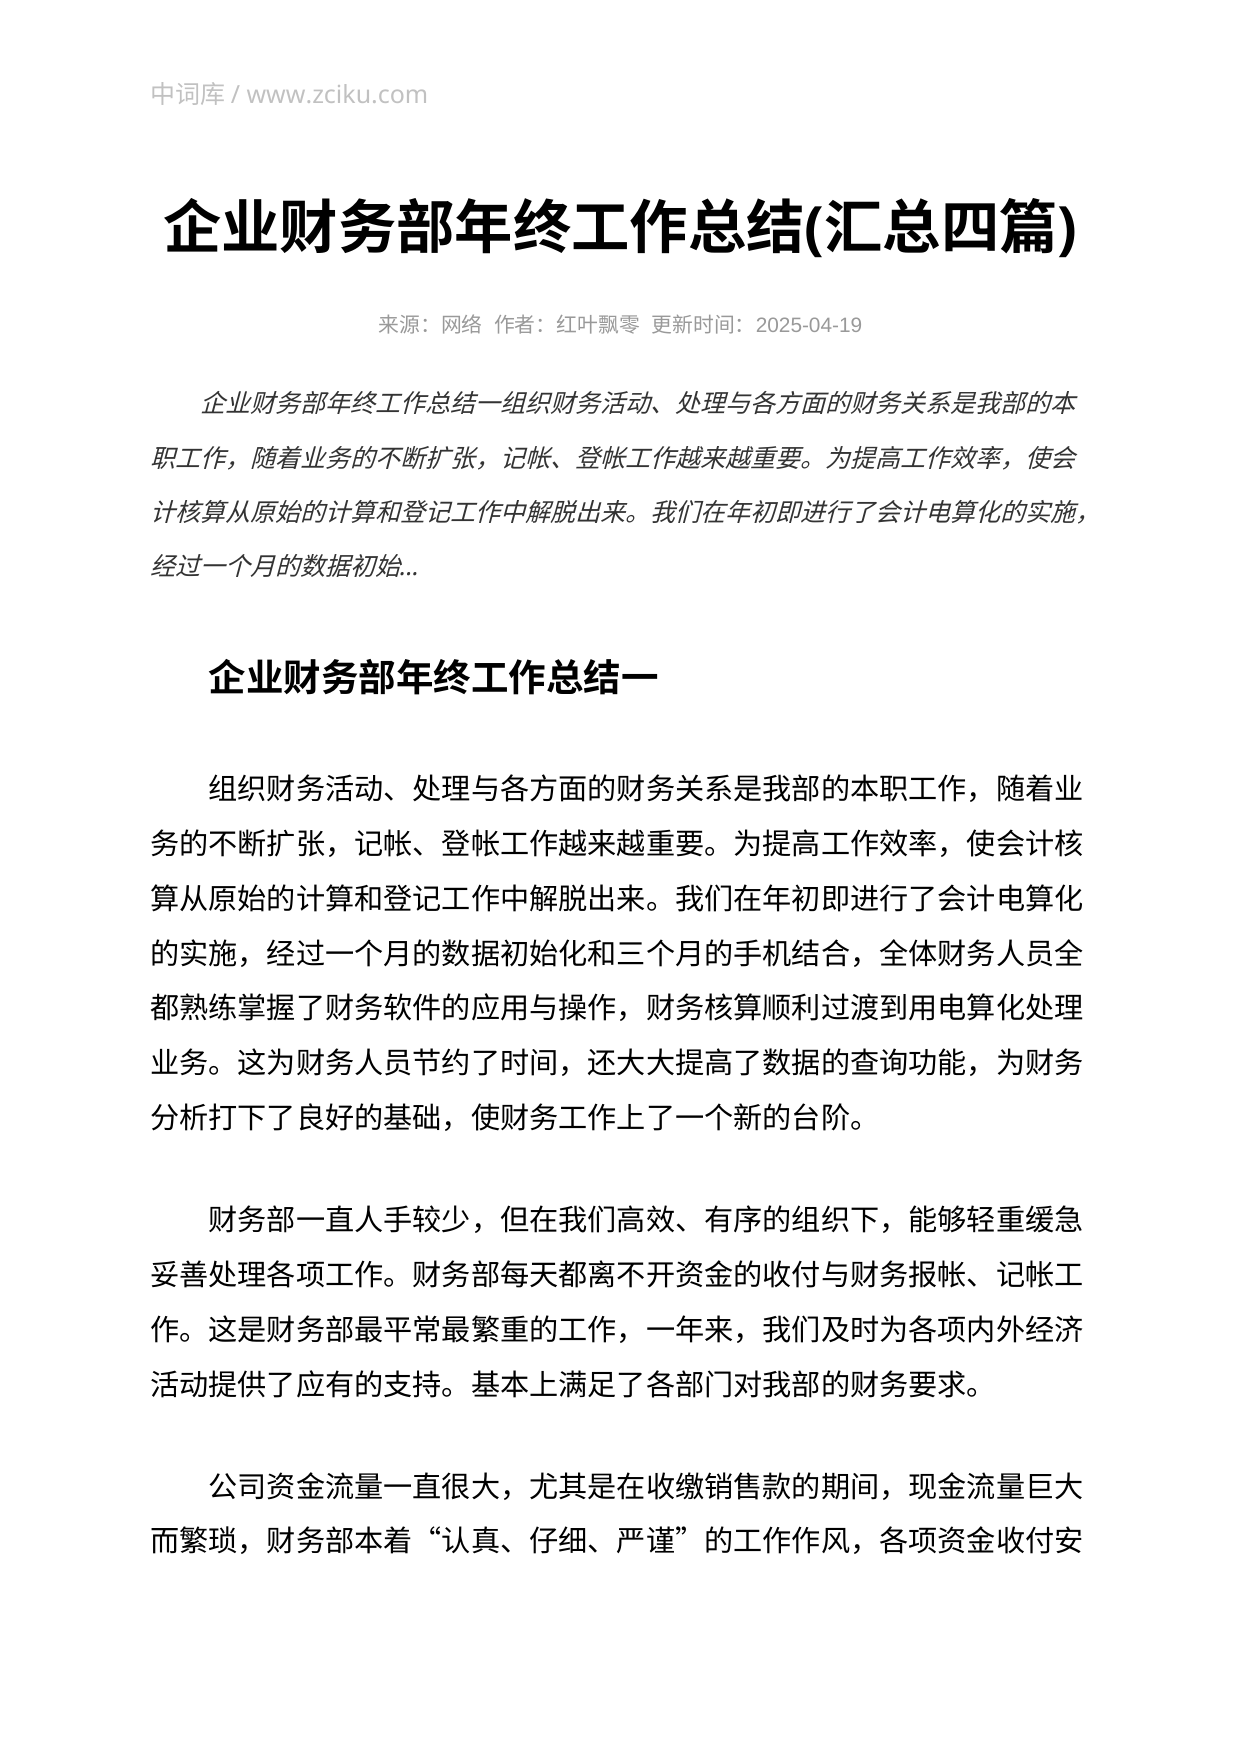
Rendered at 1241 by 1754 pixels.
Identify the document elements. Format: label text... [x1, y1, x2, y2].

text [150, 1463, 1090, 1560]
subtitle 企业财务部年终工作总结(汇总四篇) [150, 181, 1090, 266]
text 财务部一直人手较少，但在我们高效、有序的组织下，能够轻重缓急妥善处理各项工作。财务部每天都离不开资金的收付与财务报帐、记帐工作。这是财务部最平常最繁重的工作，一年来，我们及时为各项内外经济活动提供了应有的支持。基本上满足了各部门对我部的财务要求。 [150, 1197, 1090, 1404]
text 组织财务活动、处理与各方面的财务关系是我部的本职工作，随着业务的不断扩张，记帐、登帐工作越来越重要。为提高工作效率，使会计核算从原始的计算和登记工作中解脱出来。我们在年初即进行了会计电算化的实施，经过一个月的数据初始化和三个月的手机结合，全体财务人员全都熟练掌握了财务软件的应用与操作，财务核算顺利过渡到用电算化处理业务。这为财务人员节约了时间，还大大提高了数据的查询功能，为财务分析打下了良好的基础，使财务工作上了一个新的台阶。 [150, 766, 1090, 1137]
text 企业财务部年终工作总结一 [150, 648, 1090, 702]
text 来源：网络 作者：红叶飘零 更新时间：2025-04-19 [150, 313, 1090, 337]
text 企业财务部年终工作总结一组织财务活动、处理与各方面的财务关系是我部的本职工作，随着业务的不断扩张，记帐、登帐工作越来越重要。为提高工作效率，使会计核算从原始的计算和登记工作中解脱出来。我们在年初即进行了会计电算化的实施，经过一个月的数据初始... [150, 384, 1090, 583]
